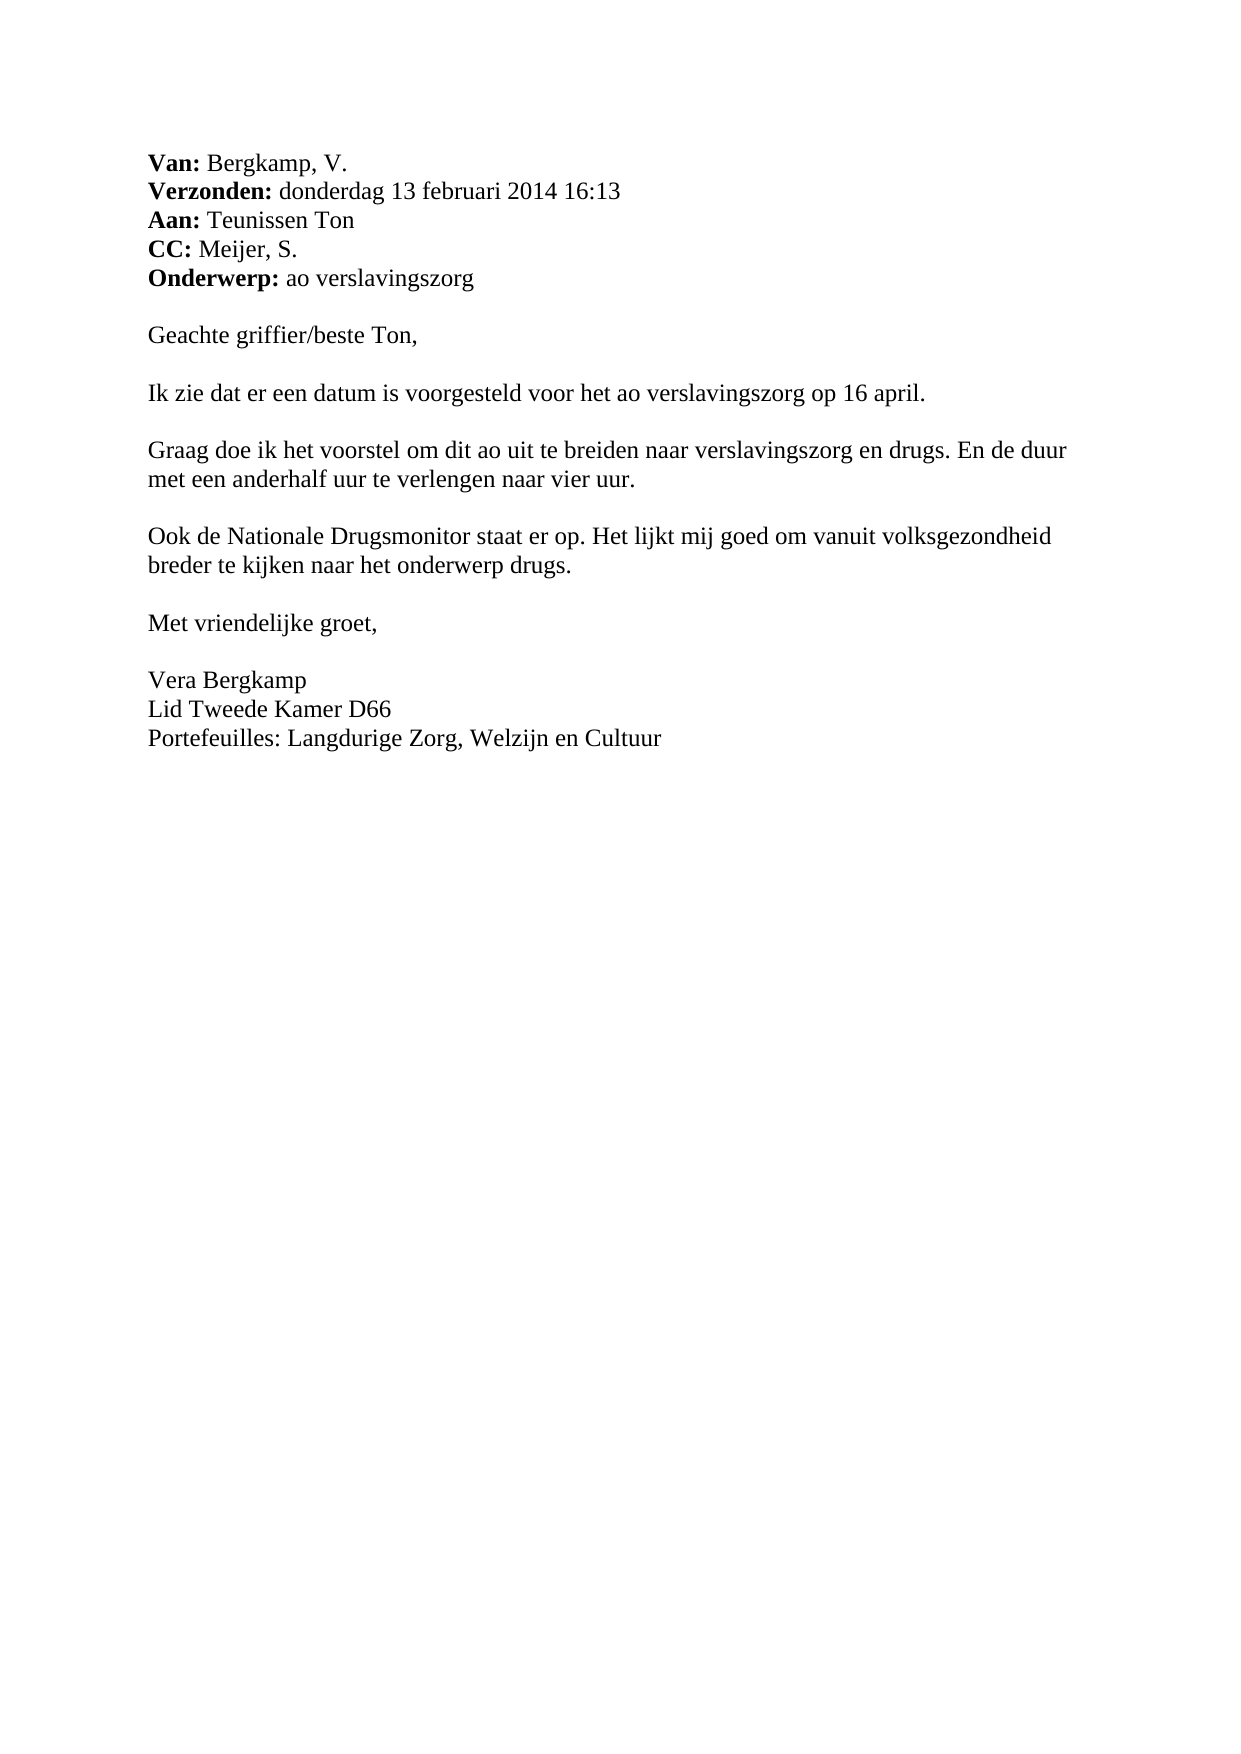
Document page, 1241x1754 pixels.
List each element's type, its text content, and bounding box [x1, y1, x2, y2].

text Portefeuilles: Langdurige Zorg, Welzijn en Cultuur [148, 723, 1093, 751]
text Vera Bergkamp [148, 665, 1093, 694]
text Van: Bergkamp, V. Verzonden: donderdag 13 februari 2014 16:13 Aan: Teunissen Ton CC: Meijer, S. Onderwerp: ao verslavingszorg [148, 148, 1093, 291]
text Met vriendelijke groet, [148, 608, 1093, 636]
text Graag doe ik het voorstel om dit ao uit te breiden naar verslavingszorg en drugs. En de duur met een anderhalf uur te verlengen naar vier uur. [148, 435, 1093, 493]
text Ik zie dat er een datum is voorgesteld voor het ao verslavingszorg op 16 april. [148, 378, 1093, 406]
text Lid Tweede Kamer D66 [148, 694, 1093, 723]
text Geachte griffier/beste Ton, [148, 320, 1093, 349]
text Ook de Nationale Drugsmonitor staat er op. Het lijkt mij goed om vanuit volksgezondheid breder te kijken naar het onderwerp drugs. [148, 521, 1093, 579]
